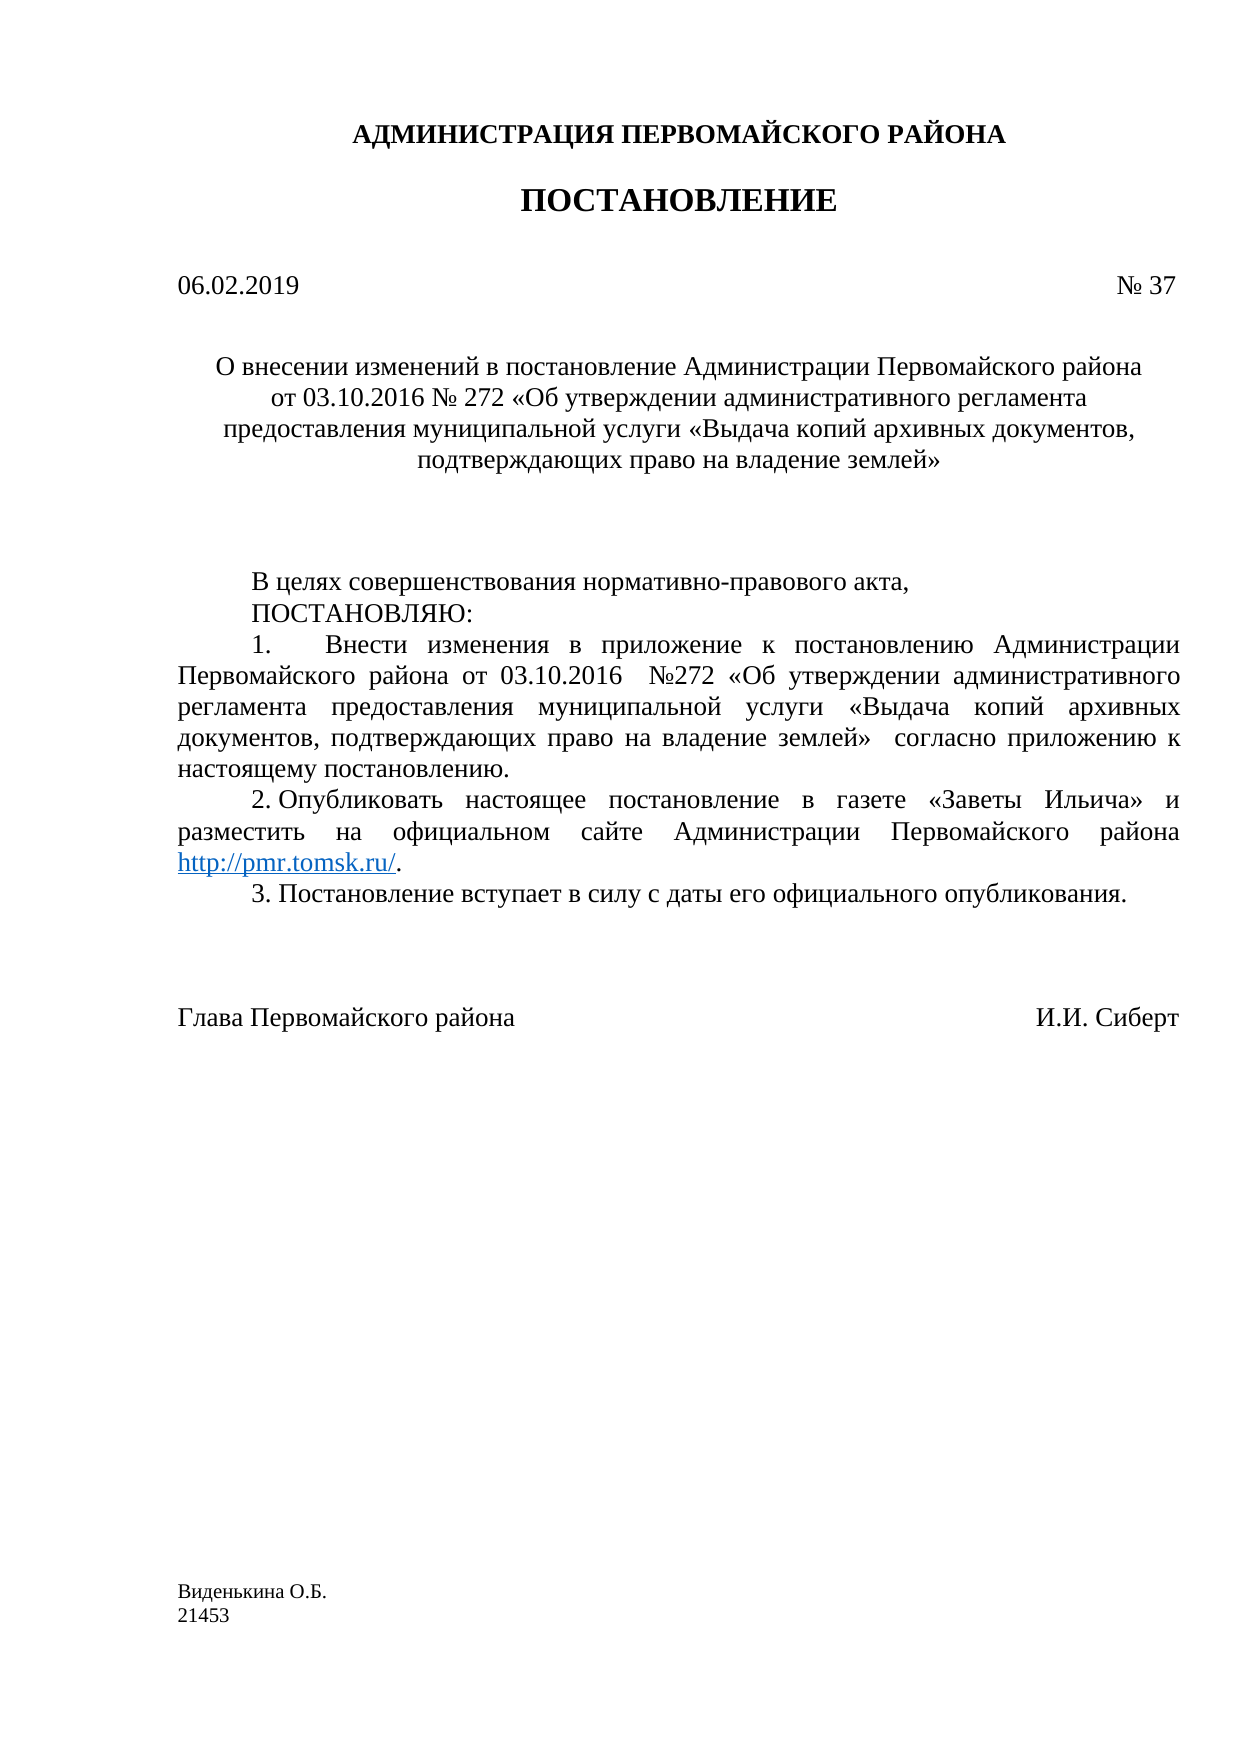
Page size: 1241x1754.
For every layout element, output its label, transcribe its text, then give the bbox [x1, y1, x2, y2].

text В целях совершенствования нормативно-правового акта, [177, 566, 1181, 597]
text 3. Постановление вступает в силу с даты его официального опубликования. [177, 877, 1181, 908]
subtitle ПОСТАНОВЛЕНИЕ [177, 180, 1181, 219]
text АДМИНИСТРАЦИЯ ПЕРВОМАЙСКОГО РАЙОНА [177, 118, 1181, 149]
text 2. Опубликовать настоящее постановление в газете «Заветы Ильича» и разместить на официальном сайте Администрации Первомайского района http://pmr.tomsk.ru/. [177, 783, 1181, 877]
text 21453 [177, 1603, 1181, 1627]
list Внести изменения в приложение к постановлению Администрации Первомайского района от 03.10.2016 №272 «Об утверждении административного регламента предоставления муниципальной услуги «Выдача копий архивных документов, подтверждающих право на владение землей» согласно приложению к настоящему постановлению. [177, 628, 1181, 783]
text О внесении изменений в постановление Администрации Первомайского района [177, 350, 1181, 381]
text 06.02.2019 № 37 [177, 269, 1181, 300]
text предоставления муниципальной услуги «Выдача копий архивных документов, подтверждающих право на владение землей» [177, 412, 1181, 474]
text Глава Первомайского района И.И. Сиберт [177, 1002, 1181, 1033]
text от 03.10.2016 № 272 «Об утверждении административного регламента [177, 381, 1181, 412]
text Виденькина О.Б. [177, 1579, 1181, 1603]
text ПОСТАНОВЛЯЮ: [177, 597, 1181, 628]
